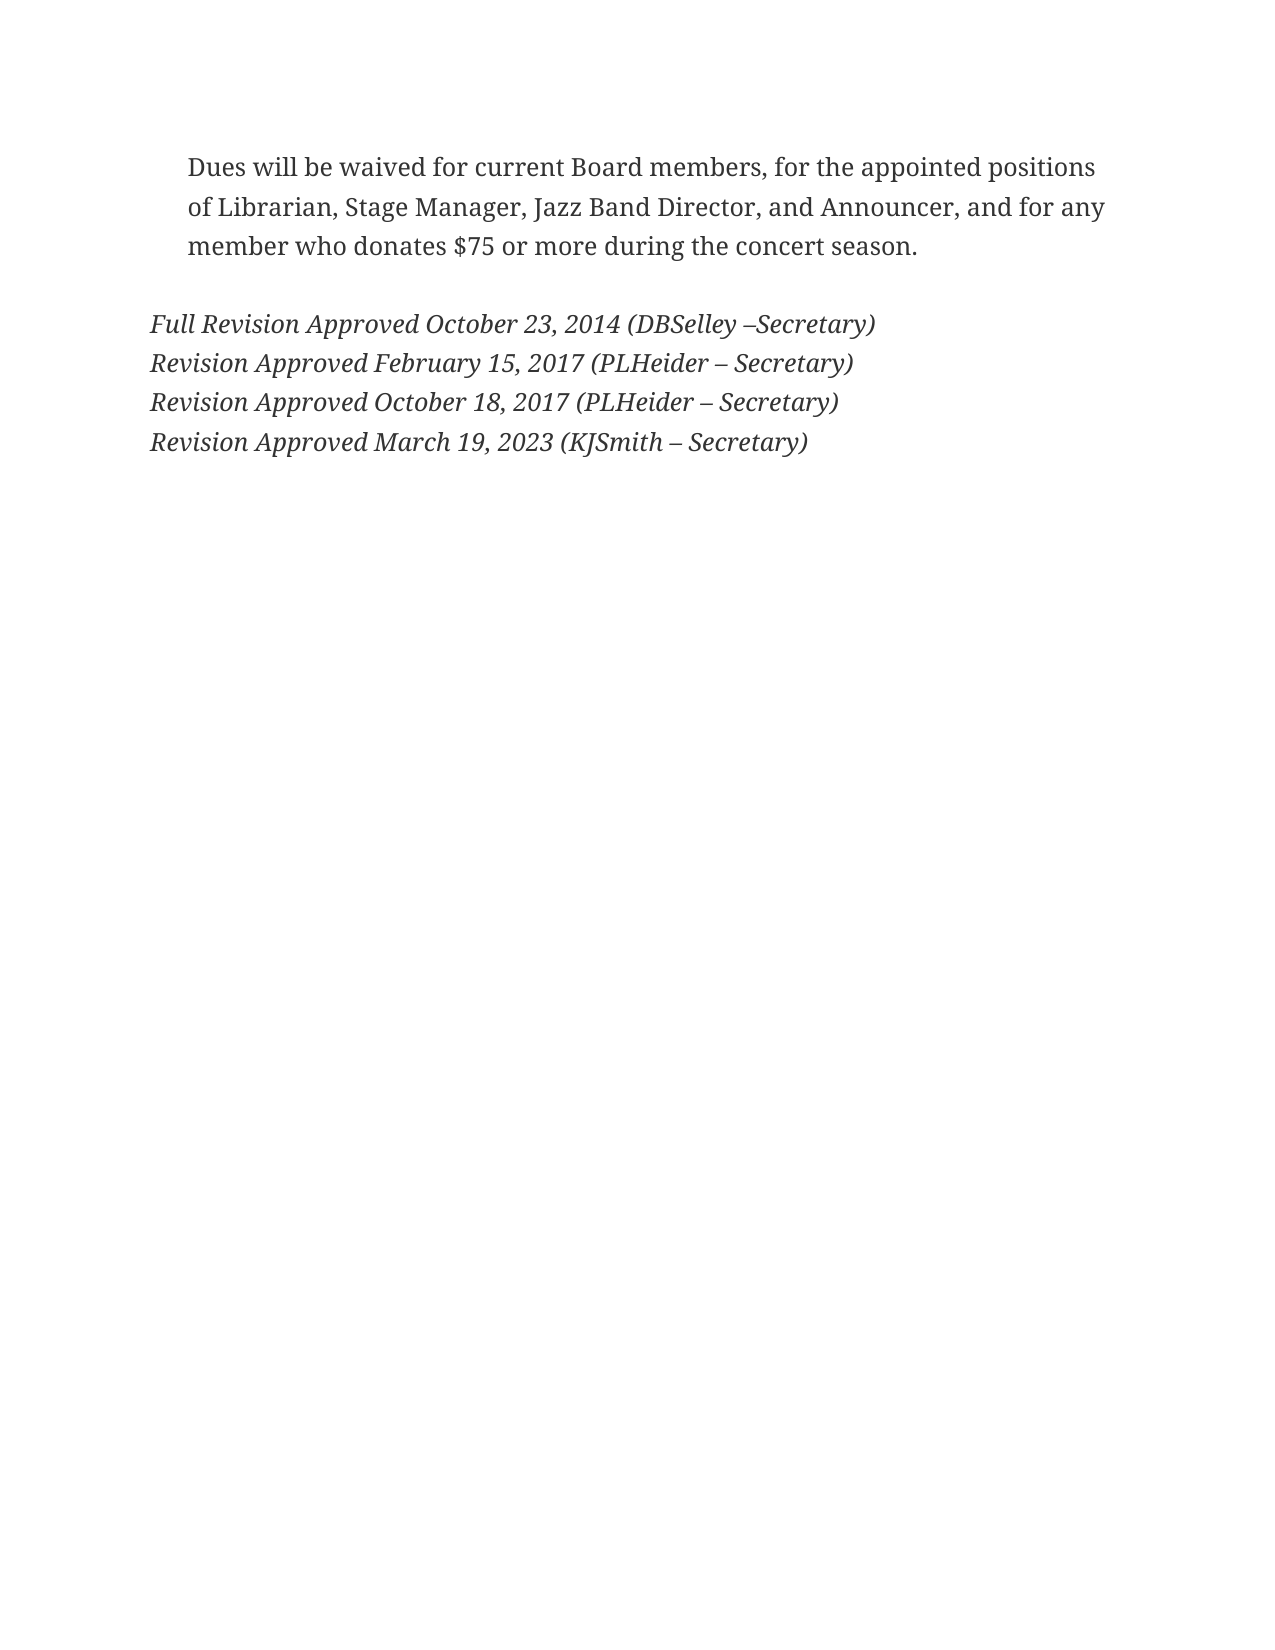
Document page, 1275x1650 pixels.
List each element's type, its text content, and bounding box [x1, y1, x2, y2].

text Full Revision Approved October 23, 2014 (DBSelley –Secretary) Revision Approved February 15, 2017 (PLHeider – Secretary) Revision Approved October 18, 2017 (PLHeider – Secretary)Top of Form [150, 307, 1125, 419]
text Revision Approved March 19, 2023 (KJSmith – Secretary) [150, 424, 1125, 458]
text Dues will be waived for current Board members, for the appointed positions of Librarian, Stage Manager, Jazz Band Director, and Announcer, and for any member who donates $75 or more during the concert season. [187, 150, 1125, 262]
